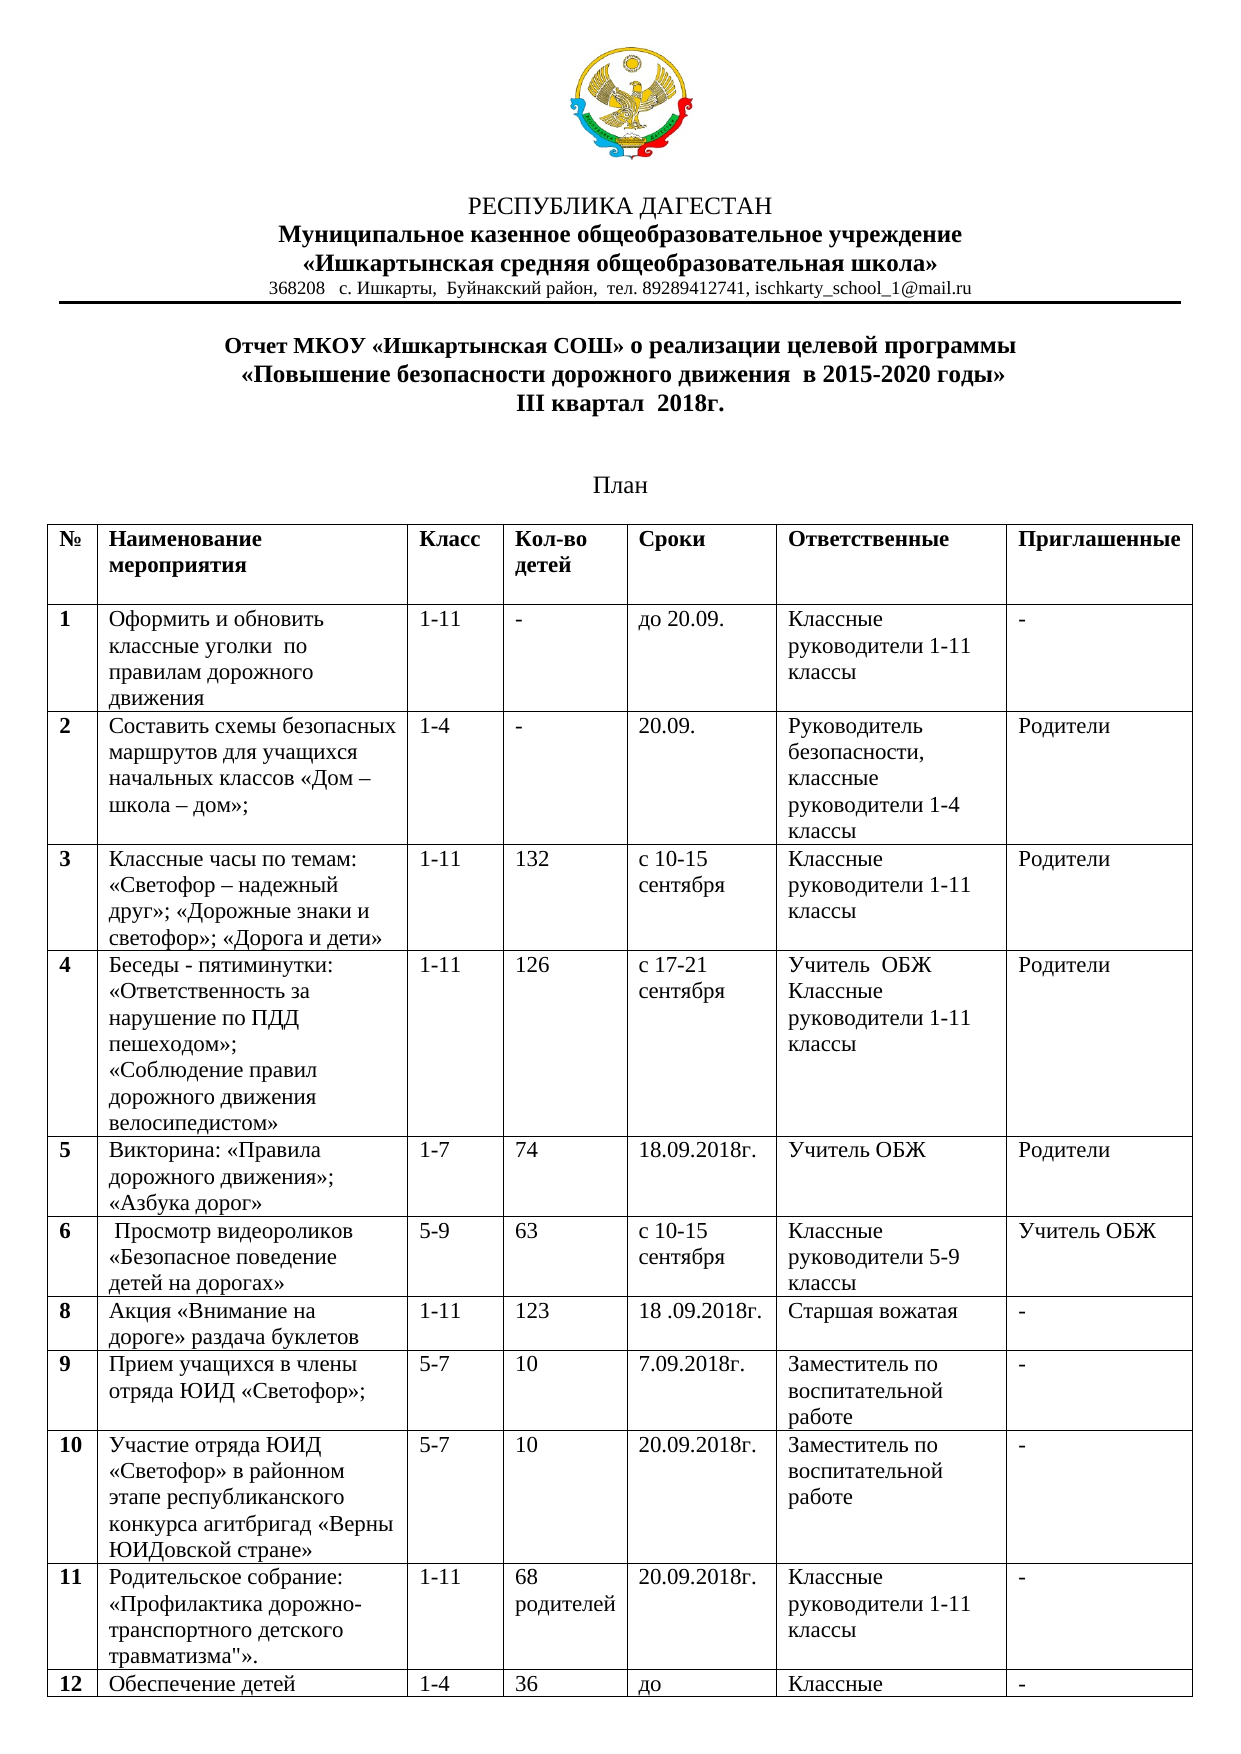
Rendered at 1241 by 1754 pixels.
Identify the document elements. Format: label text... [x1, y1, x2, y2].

table_cell Классные руководители 1-11 классы [777, 605, 1006, 711]
table_header Сроки [628, 525, 776, 604]
text РЕСПУБЛИКА ДАГЕСТАН [59, 191, 1181, 219]
table_cell с 10-15 сентября [628, 1217, 776, 1296]
table_cell Руководитель безопасности, классные руководители 1-4 классы [777, 712, 1006, 843]
table_cell Родители [1007, 951, 1192, 1136]
table_cell 74 [504, 1137, 627, 1216]
table_header Наименование мероприятия [98, 525, 407, 604]
table_cell 20.09.2018г. [628, 1564, 776, 1669]
table_cell Прием учащихся в члены отряда ЮИД «Светофор»; [98, 1351, 407, 1429]
table_cell Классные руководители 1-11 классы [777, 1564, 1006, 1669]
table_cell до 20.09. [628, 605, 776, 711]
table_cell 132 [504, 845, 627, 950]
table_cell 68 родителей [504, 1564, 627, 1669]
table_cell 1-11 [408, 1297, 503, 1349]
table_header Класс [408, 525, 503, 604]
table_header № [48, 525, 97, 604]
table_cell 1-11 [408, 1564, 503, 1669]
table_cell - [1007, 1431, 1192, 1562]
table_cell 10 [504, 1351, 627, 1429]
text План [59, 470, 1181, 499]
table_cell - [1007, 1670, 1192, 1696]
table_cell Классные руководители 1-11 классы [777, 845, 1006, 950]
table_cell Родители [1007, 712, 1192, 843]
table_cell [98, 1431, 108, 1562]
text Муниципальное казенное общеобразовательное учреждение [59, 219, 1181, 248]
table_cell 11 [48, 1564, 97, 1669]
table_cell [777, 1670, 1006, 1696]
picture [569, 46, 693, 161]
table_cell Родительское собрание: «Профилактика дорожно-транспортного детского травматизма"». [98, 1564, 407, 1669]
table_cell 4 [48, 951, 97, 1136]
table_cell Классные руководители 5-9 классы [777, 1217, 1006, 1296]
table_cell - [1007, 1564, 1192, 1669]
table_cell 1 [48, 605, 97, 711]
table_cell Учитель ОБЖ [1007, 1217, 1192, 1296]
table_cell 63 [504, 1217, 627, 1296]
table_cell Родители [1007, 845, 1192, 950]
table_cell 2 [48, 712, 97, 843]
table_cell 1-11 [408, 951, 503, 1136]
table_cell Заместитель по воспитательной работе [777, 1431, 1006, 1562]
table_cell 20.09.2018г. [628, 1431, 776, 1562]
text «Повышение безопасности дорожного движения в 2015-2020 годы» [59, 359, 1181, 388]
table_cell 9 [48, 1351, 97, 1429]
table_cell 10 [504, 1431, 627, 1562]
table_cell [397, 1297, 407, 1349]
table_cell Старшая вожатая [777, 1297, 1006, 1349]
table_cell Заместитель по воспитательной работе [777, 1351, 1006, 1429]
text III квартал 2018г. [59, 388, 1181, 416]
text Отчет МКОУ «Ишкартынская СОШ» о реализации целевой программы [59, 330, 1181, 359]
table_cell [98, 1670, 407, 1696]
table_cell 36 [504, 1670, 627, 1696]
table_cell 6 [48, 1217, 97, 1296]
table_cell Учитель ОБЖ [777, 1137, 1006, 1216]
table_cell 1-11 [408, 605, 503, 711]
table_cell 5-7 [408, 1431, 503, 1562]
table_cell Родители [1007, 1137, 1192, 1216]
table_cell 5 [48, 1137, 97, 1216]
table_cell 123 [504, 1297, 627, 1349]
text 368208 с. Ишкарты, Буйнакский район, тел. 89289412741, ischkarty_school_1@mail.ru [59, 277, 1181, 301]
table_cell 3 [48, 845, 97, 950]
table_cell 1-4 [408, 1670, 503, 1696]
table_cell 1-4 [408, 712, 503, 843]
table_cell Составить схемы безопасных маршрутов для учащихся начальных классов «Дом – школа – дом»; [98, 712, 407, 843]
table_cell - [1007, 1297, 1192, 1349]
table_cell Беседы - пятиминутки: «Ответственность за нарушение по ПДД пешеходом»; «Соблюдение правил дорожного движения велосипедистом» [98, 951, 407, 1136]
table_cell до 29.09.2018г. [628, 1670, 776, 1696]
table_cell 18.09.2018г. [628, 1137, 776, 1216]
table_cell 10 [48, 1431, 97, 1562]
table_cell 18 .09.2018г. [628, 1297, 776, 1349]
table_cell 12 [48, 1670, 97, 1696]
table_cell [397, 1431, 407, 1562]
table_cell - [1007, 605, 1192, 711]
table_cell 1-7 [408, 1137, 503, 1216]
table_cell с 17-21 сентября [628, 951, 776, 1136]
table_cell 126 [504, 951, 627, 1136]
table_header Кол-во детей [504, 525, 627, 604]
table_cell Викторина: «Правила дорожного движения»; «Азбука дорог» [98, 1137, 407, 1216]
table_cell 8 [48, 1297, 97, 1349]
table_cell - [504, 605, 627, 711]
table_cell 7.09.2018г. [628, 1351, 776, 1429]
text «Ишкартынская средняя общеобразовательная школа» [59, 248, 1181, 277]
table_cell - [504, 712, 627, 843]
table_header Приглашенные [1007, 525, 1192, 604]
table_cell 20.09. [628, 712, 776, 843]
table_cell с 10-15 сентября [628, 845, 776, 950]
table_cell 5-7 [408, 1351, 503, 1429]
table_cell Классные часы по темам: «Светофор – надежный друг»; «Дорожные знаки и светофор»; «Дорога и дети» [98, 845, 407, 950]
table_cell Учитель ОБЖ Классные руководители 1-11 классы [777, 951, 1006, 1136]
table_cell 1-11 [408, 845, 503, 950]
table_header Ответственные [777, 525, 1006, 604]
table_cell - [1007, 1351, 1192, 1429]
table_cell Оформить и обновить классные уголки по правилам дорожного движения [98, 605, 407, 711]
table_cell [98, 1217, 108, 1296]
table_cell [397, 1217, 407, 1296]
table_cell 5-9 [408, 1217, 503, 1296]
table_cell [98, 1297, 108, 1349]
